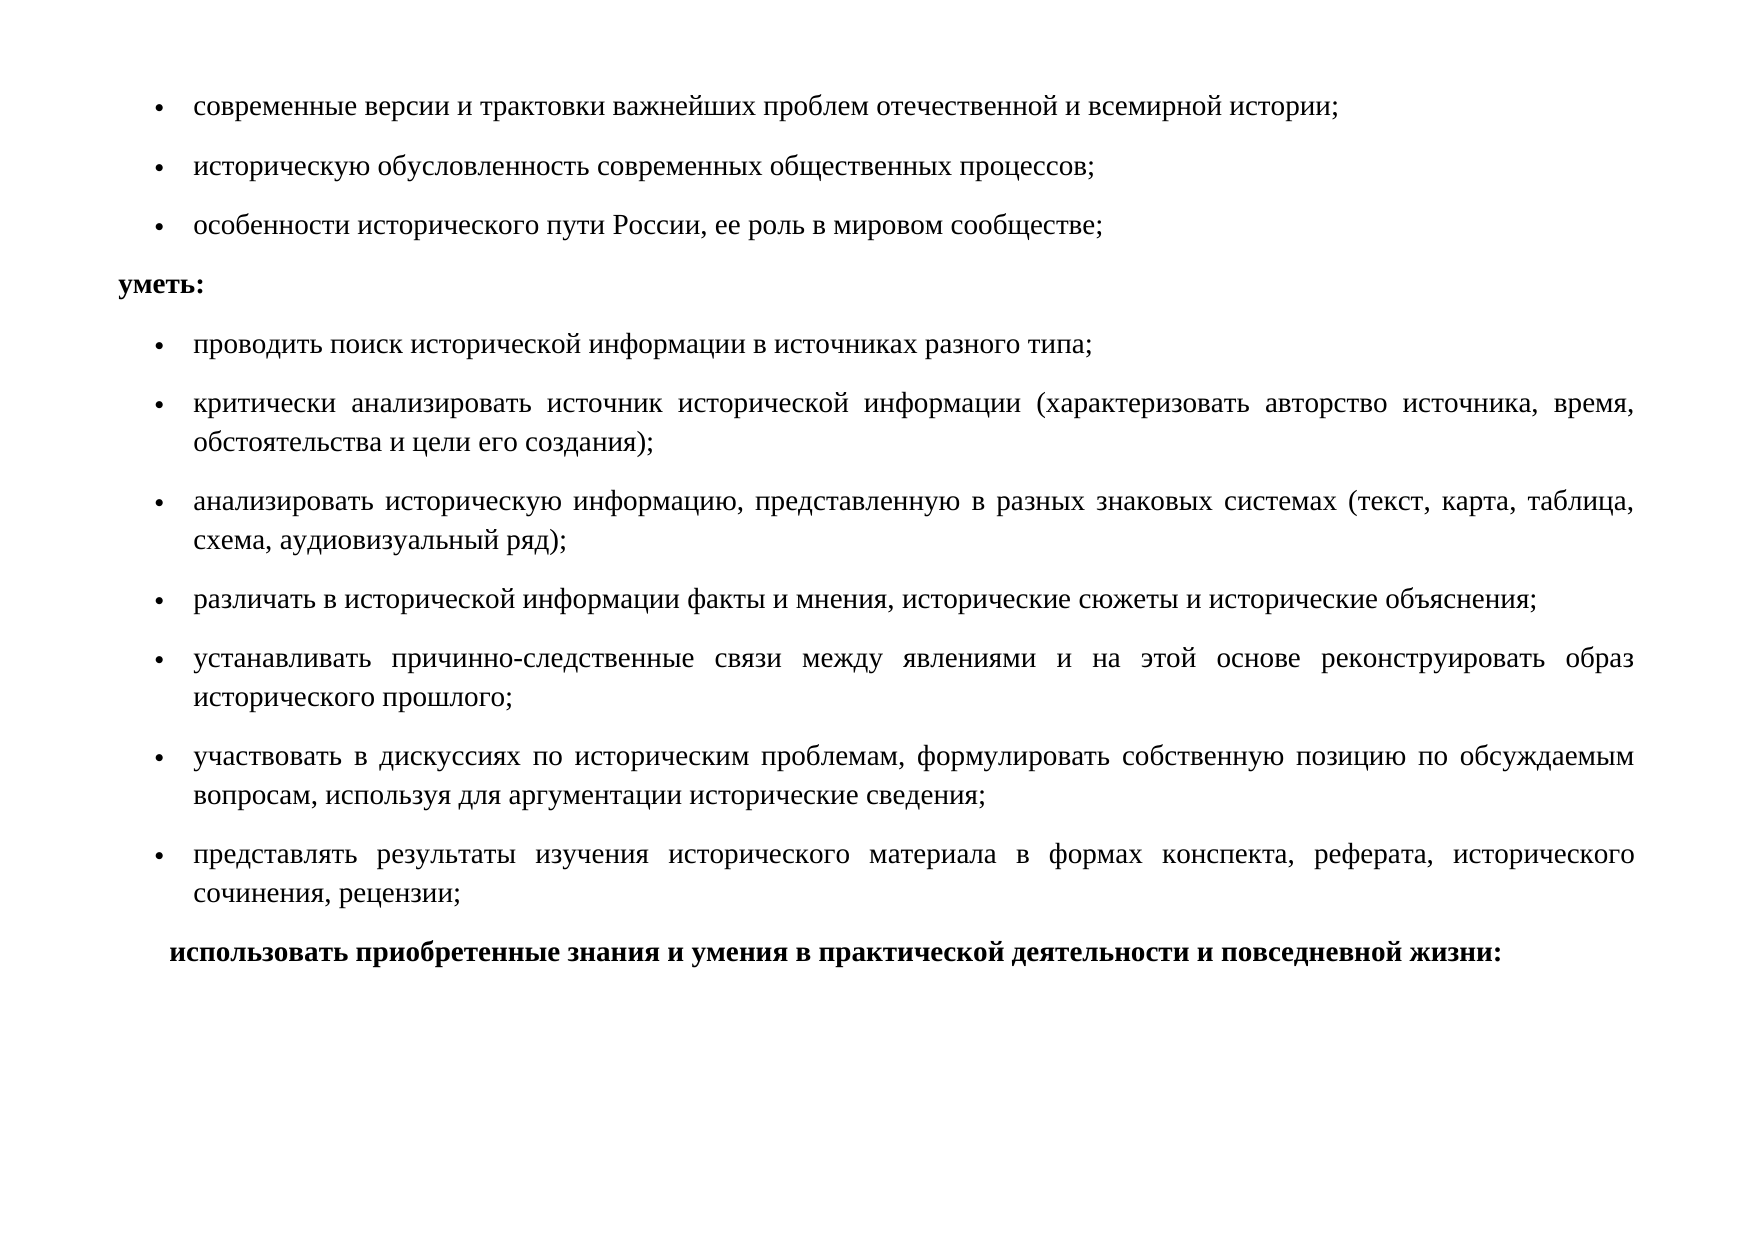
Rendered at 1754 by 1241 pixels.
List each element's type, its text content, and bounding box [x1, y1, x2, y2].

list участвовать в дискуссиях по историческим проблемам, формулировать собственную позицию по обсуждаемым вопросам, используя для аргументации исторические сведения; [156, 738, 1636, 811]
text уметь: [118, 267, 1636, 300]
list историческую обусловленность современных общественных процессов; [156, 148, 1636, 181]
list современные версии и трактовки важнейших проблем отечественной и всемирной истории; [156, 88, 1636, 122]
text использовать приобретенные знания и умения в практической деятельности и повседневной жизни: [118, 934, 1636, 968]
list анализировать историческую информацию, представленную в разных знаковых системах (текст, карта, таблица, схема, аудиовизуальный ряд); [156, 483, 1636, 555]
list устанавливать причинно-следственные связи между явлениями и на этой основе реконструировать образ исторического прошлого; [156, 641, 1636, 713]
list критически анализировать источник исторической информации (характеризовать авторство источника, время, обстоятельства и цели его создания); [156, 385, 1636, 457]
list проводить поиск исторической информации в источниках разного типа; [156, 326, 1636, 359]
list особенности исторического пути России, ее роль в мировом сообществе; [156, 207, 1636, 241]
list представлять результаты изучения исторического материала в формах конспекта, реферата, исторического сочинения, рецензии; [156, 836, 1636, 908]
list различать в исторической информации факты и мнения, исторические сюжеты и исторические объяснения; [156, 581, 1636, 615]
